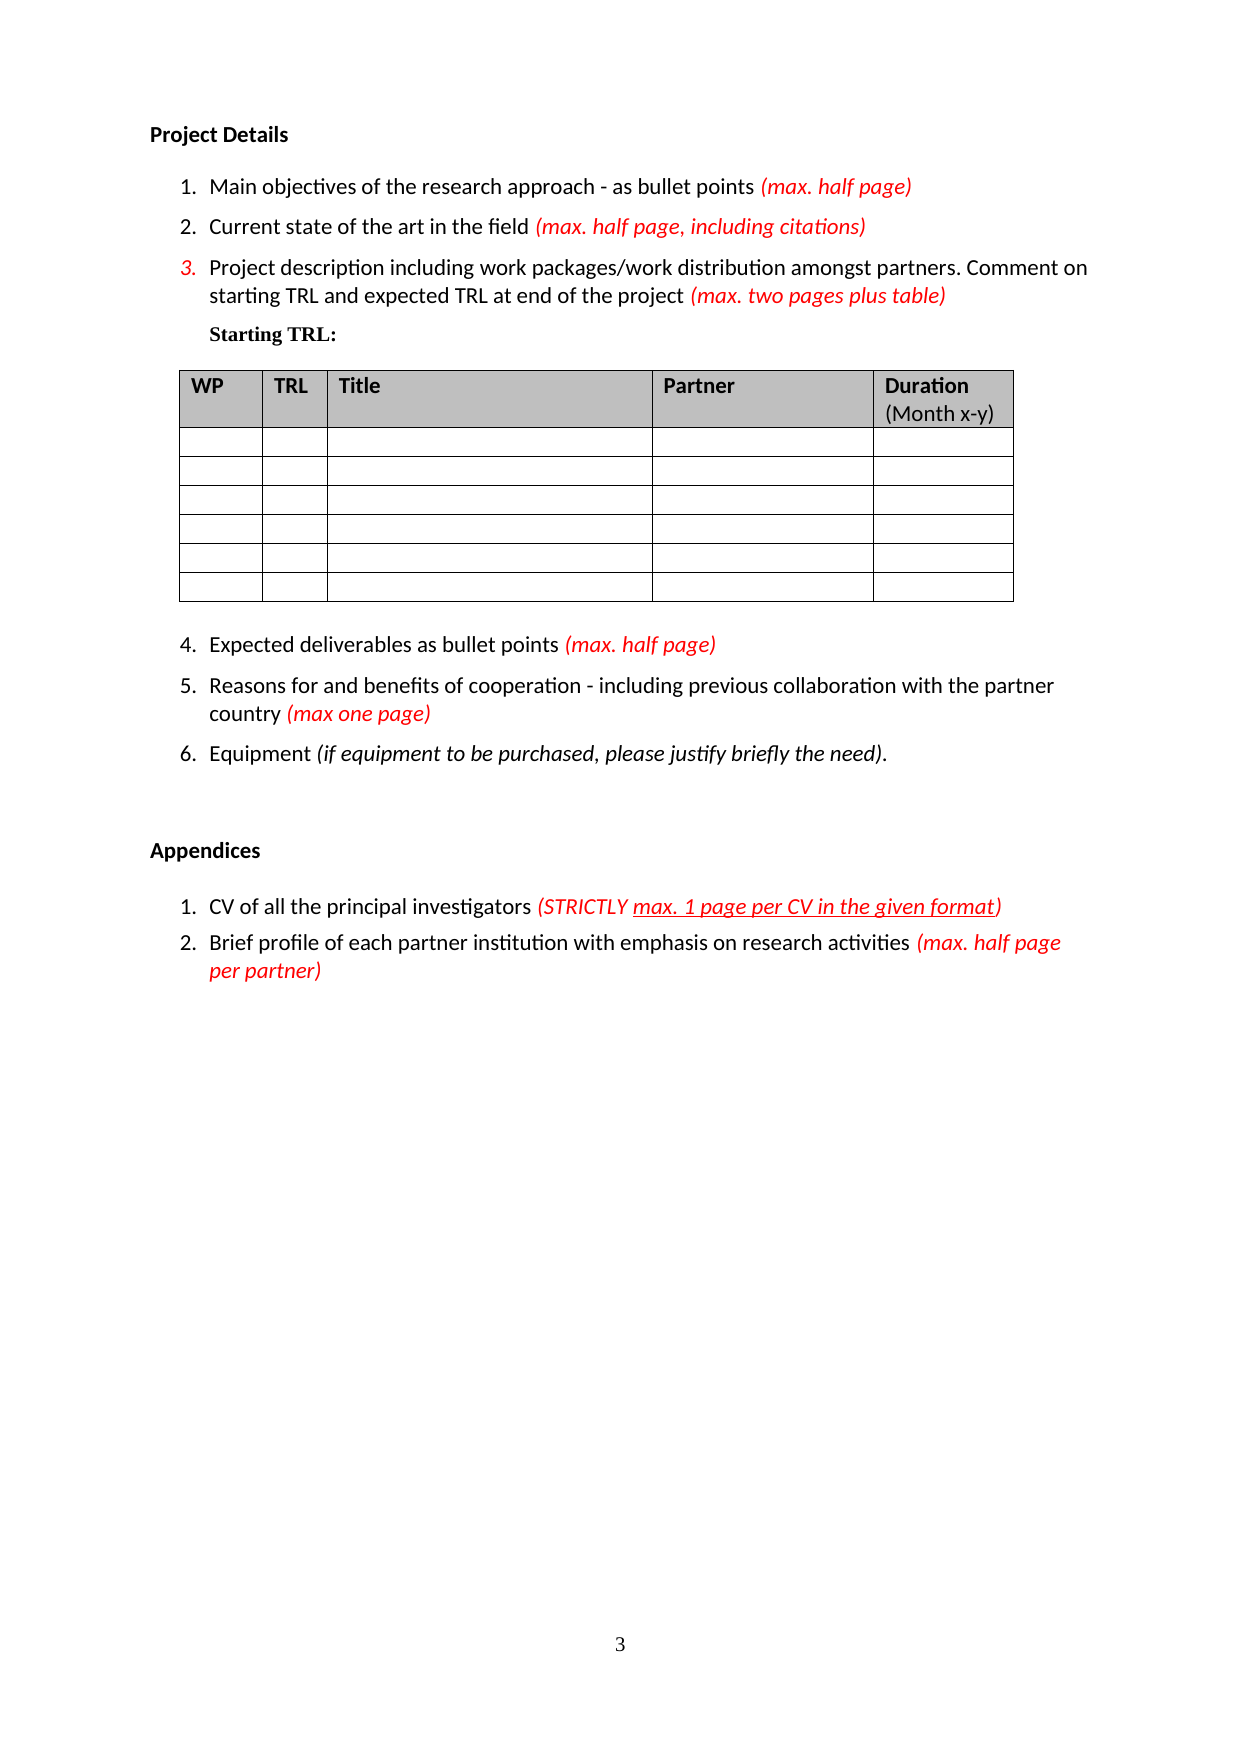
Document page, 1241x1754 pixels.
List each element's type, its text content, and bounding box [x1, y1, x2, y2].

table_cell [180, 486, 262, 514]
table_cell [328, 486, 652, 514]
table_cell [653, 428, 873, 456]
table_cell [653, 573, 873, 601]
table_cell [180, 515, 262, 543]
list Brief profile of each partner institution with emphasis on research activities (max. half page per partner) [179, 928, 1090, 984]
subtitle Reasons for and benefits of cooperation - including previous collaboration with the partner country (max one page) [179, 671, 1090, 727]
table_cell [874, 544, 1013, 572]
table_cell [874, 457, 1013, 485]
table_header Partner [653, 371, 873, 427]
table_cell [180, 544, 262, 572]
table_cell [263, 457, 327, 485]
table_cell [653, 515, 873, 543]
table_cell [263, 544, 327, 572]
table_cell [328, 573, 652, 601]
text Project Details [150, 120, 1090, 148]
subtitle Main objectives of the research approach - as bullet points (max. half page) [179, 172, 1090, 200]
list CV of all the principal investigators (STRICTLY max. 1 page per CV in the given format) [179, 892, 1090, 920]
table_header Title [328, 371, 652, 427]
table_cell [328, 428, 652, 456]
table_cell [328, 515, 652, 543]
table_cell [874, 428, 1013, 456]
table_cell [263, 573, 327, 601]
table_cell [180, 573, 262, 601]
subtitle Expected deliverables as bullet points (max. half page) [179, 630, 1090, 658]
table_header Duration (Month x-y) [874, 371, 1013, 427]
table_cell [180, 457, 262, 485]
table_cell [263, 515, 327, 543]
table_header WP [180, 371, 262, 427]
table_cell [653, 486, 873, 514]
table_cell [874, 515, 1013, 543]
table_cell [653, 457, 873, 485]
table_cell [328, 544, 652, 572]
table_cell [653, 544, 873, 572]
subtitle Equipment (if equipment to be purchased, please justify briefly the need). [179, 739, 1090, 767]
table_cell [263, 486, 327, 514]
text Appendices [150, 836, 1090, 864]
subtitle Project description including work packages/work distribution amongst partners. Comment on starting TRL and expected TRL at end of the project (max. two pages plus table) [179, 253, 1090, 309]
subtitle Current state of the art in the field (max. half page, including citations) [179, 212, 1090, 241]
table_cell [180, 428, 262, 456]
table_cell [874, 573, 1013, 601]
table_cell [328, 457, 652, 485]
table_cell [263, 428, 327, 456]
text Starting TRL: [209, 322, 1090, 346]
table_header TRL [263, 371, 327, 427]
table_cell [874, 486, 1013, 514]
